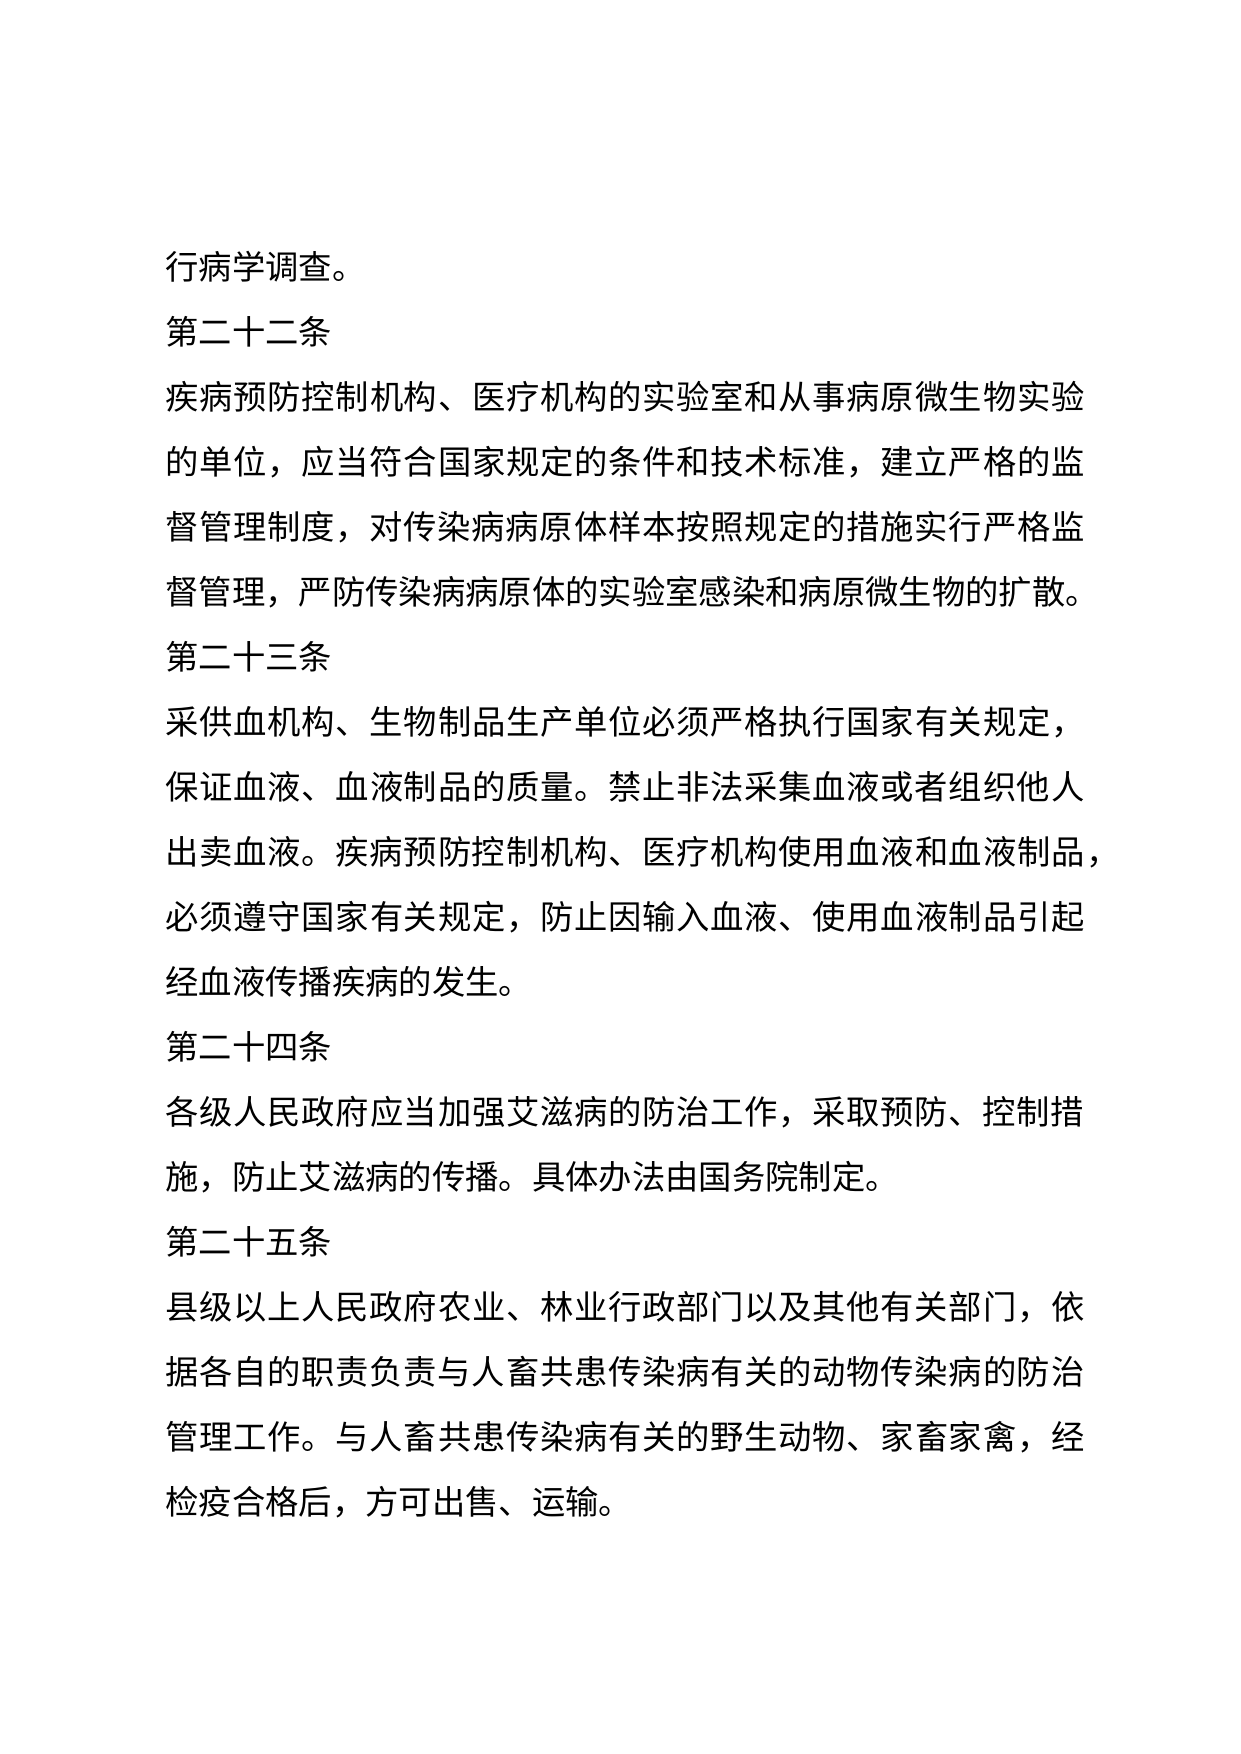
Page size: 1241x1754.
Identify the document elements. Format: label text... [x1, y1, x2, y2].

text 第二十三条 [165, 623, 1087, 688]
text 第二十五条 [165, 1208, 1087, 1273]
text 采供血机构、生物制品生产单位必须严格执行国家有关规定，保证血液、血液制品的质量。禁止非法采集血液或者组织他人出卖血液。疾病预防控制机构、医疗机构使用血液和血液制品，必须遵守国家有关规定，防止因输入血液、使用血液制品引起经血液传播疾病的发生。 [165, 688, 1087, 1013]
text 第二十四条 [165, 1013, 1087, 1078]
text 各级人民政府应当加强艾滋病的防治工作，采取预防、控制措施，防止艾滋病的传播。具体办法由国务院制定。 [165, 1078, 1087, 1208]
text 第二十二条 [165, 298, 1087, 363]
text 县级以上人民政府农业、林业行政部门以及其他有关部门，依据各自的职责负责与人畜共患传染病有关的动物传染病的防治管理工作。与人畜共患传染病有关的野生动物、家畜家禽，经检疫合格后，方可出售、运输。 [165, 1273, 1087, 1533]
text 疾病预防控制机构、医疗机构的实验室和从事病原微生物实验的单位，应当符合国家规定的条件和技术标准，建立严格的监督管理制度，对传染病病原体样本按照规定的措施实行严格监督管理，严防传染病病原体的实验室感染和病原微生物的扩散。 [165, 363, 1087, 623]
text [165, 233, 1087, 298]
